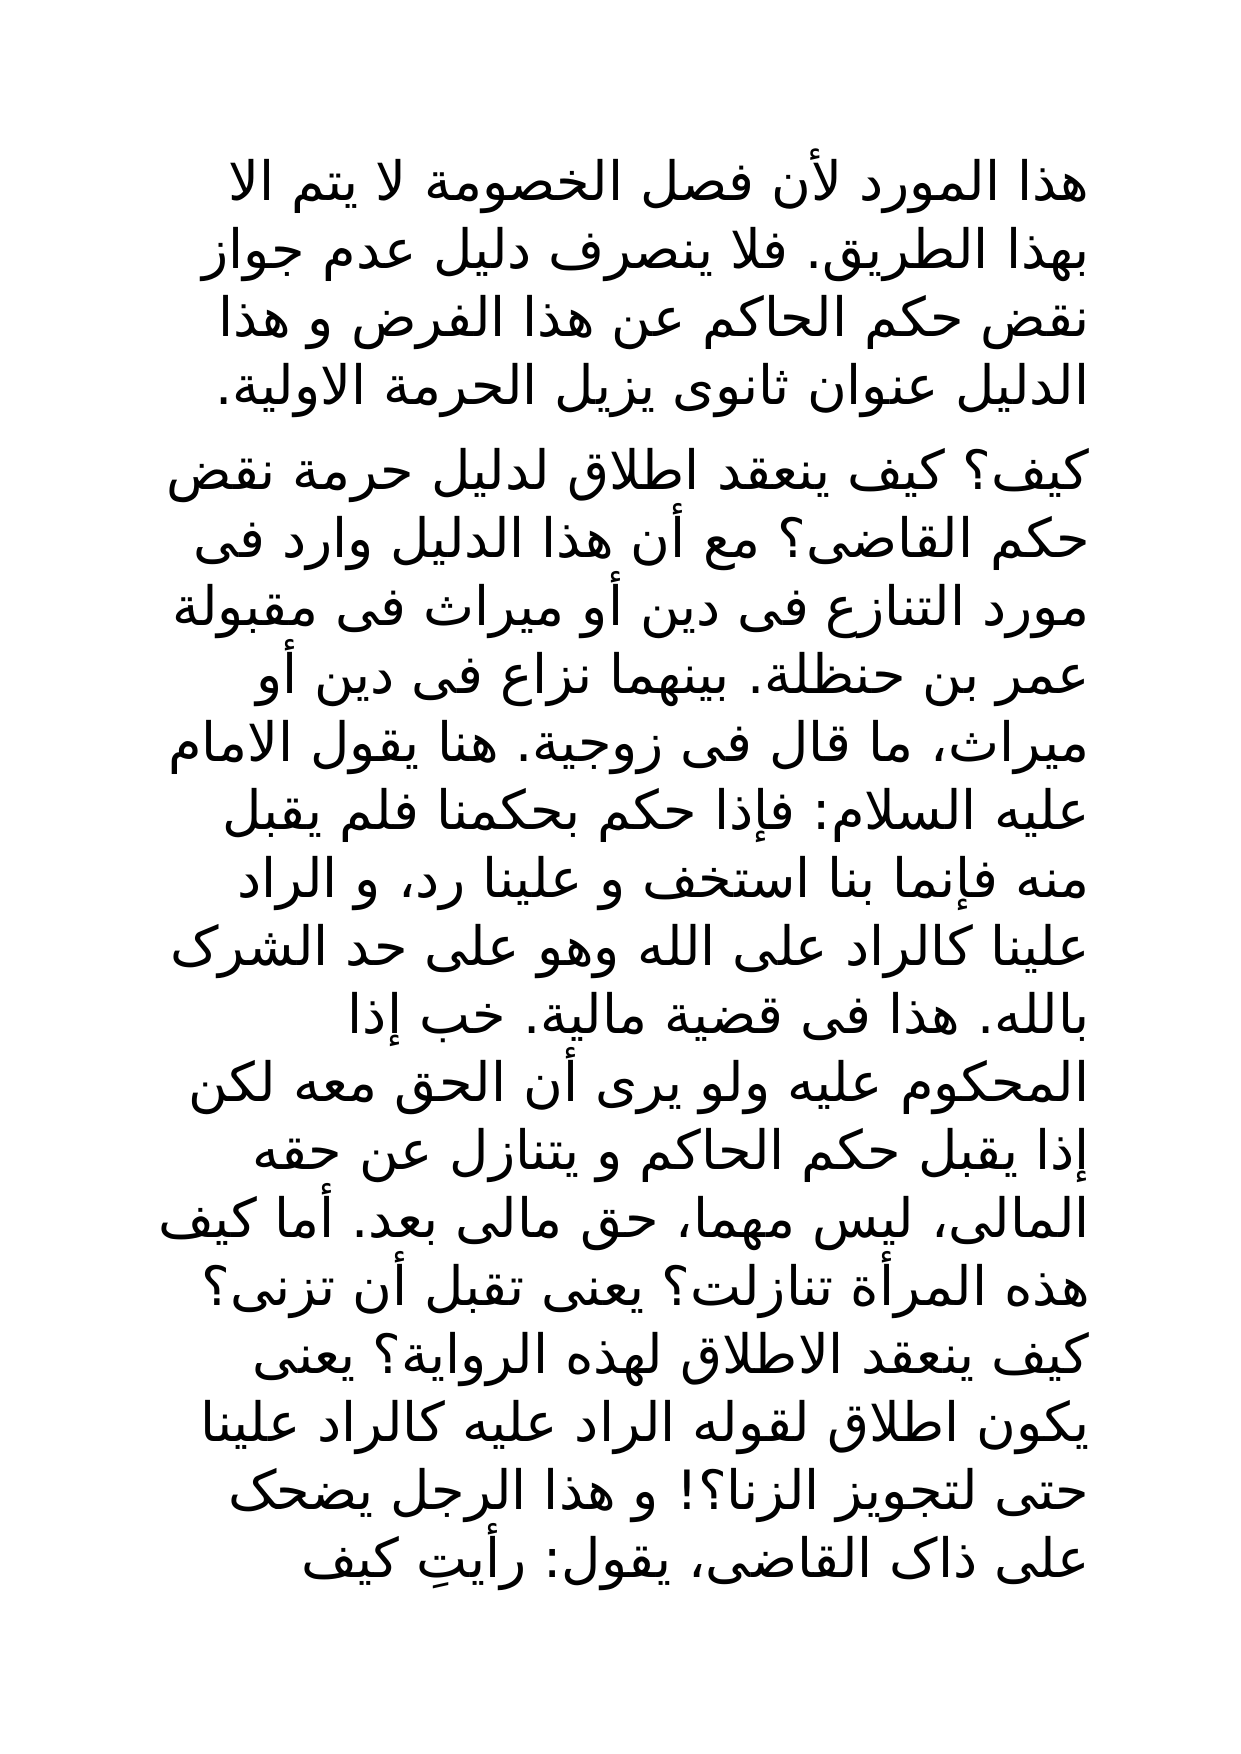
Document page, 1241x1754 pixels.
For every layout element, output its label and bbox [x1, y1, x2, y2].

text [150, 439, 1090, 1590]
text [150, 150, 1090, 417]
